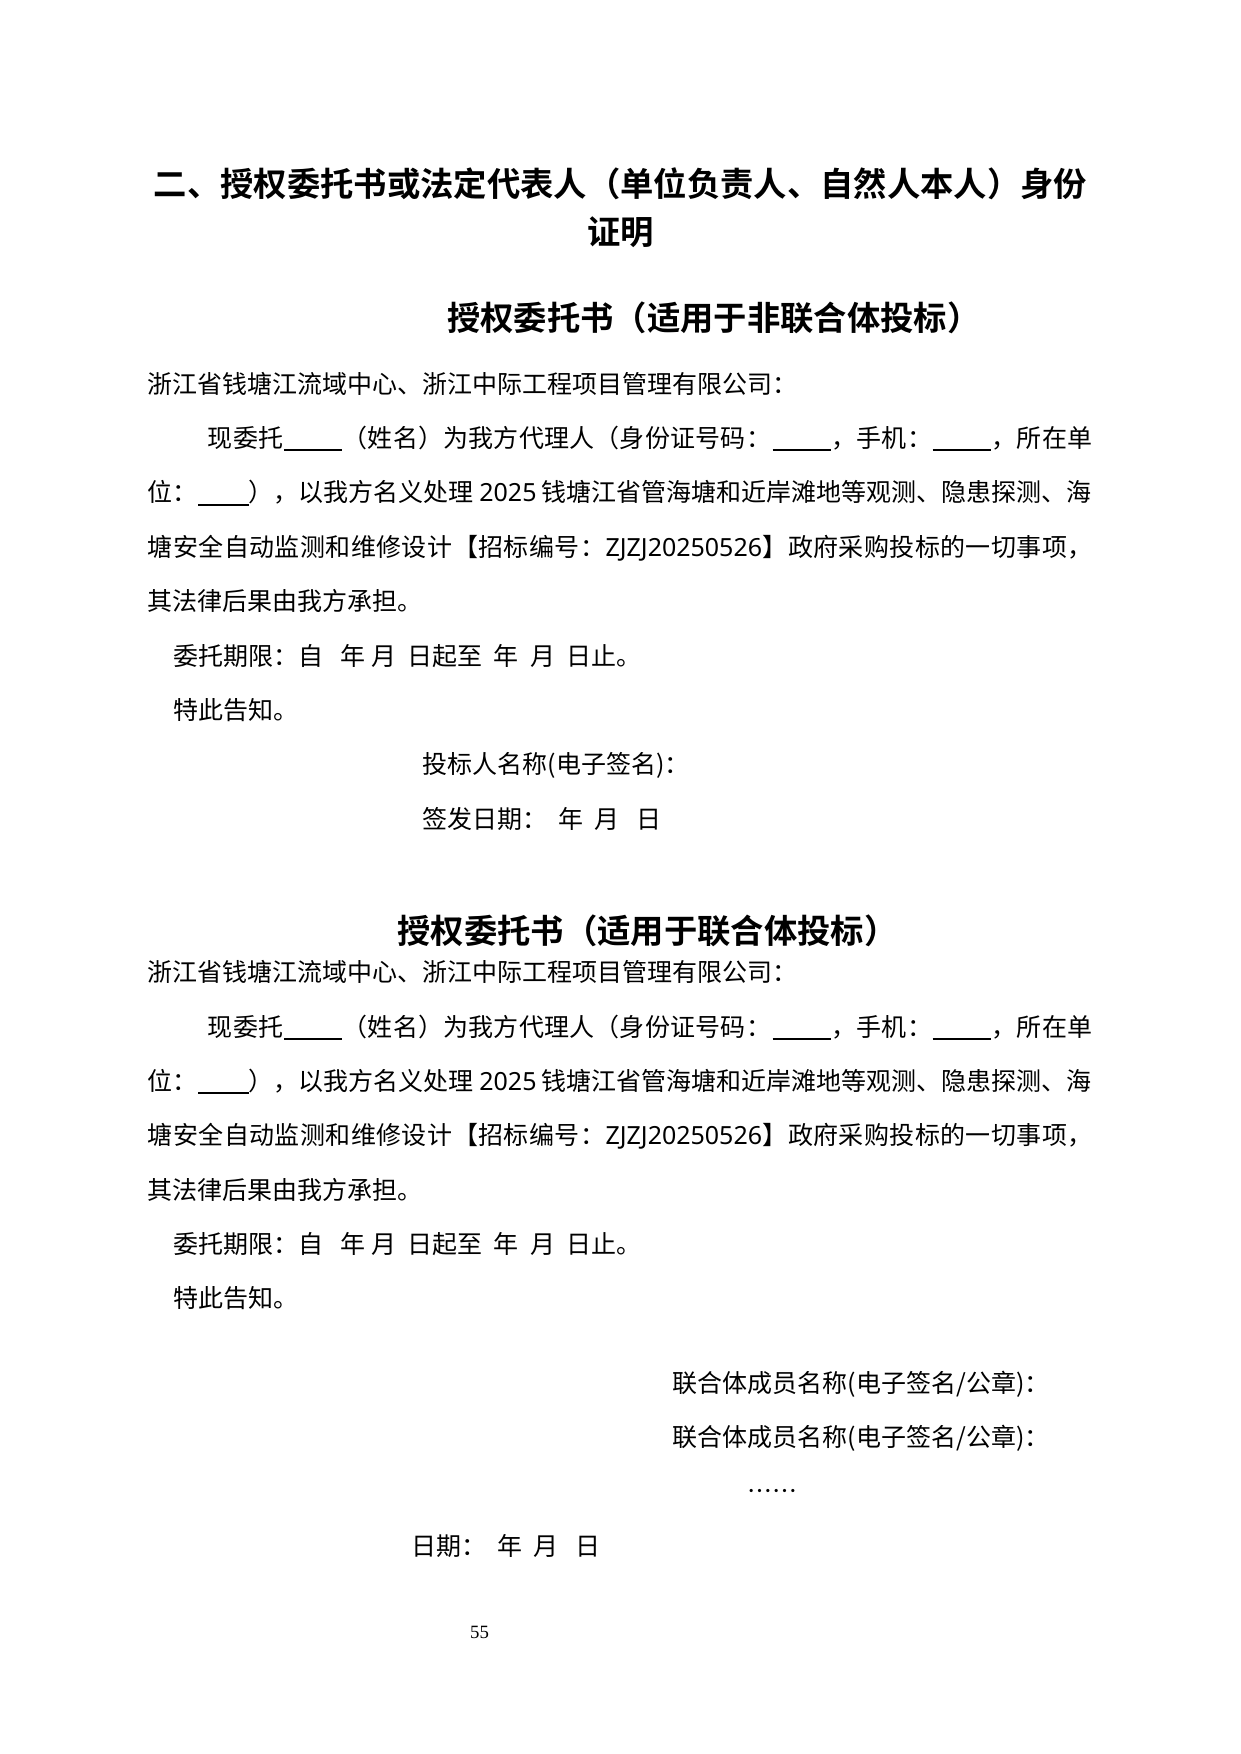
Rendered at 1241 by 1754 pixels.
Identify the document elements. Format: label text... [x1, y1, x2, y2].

text 授权委托书（适用于非联合体投标） [148, 292, 1092, 340]
text …… [148, 1472, 1092, 1508]
text 联合体成员名称(电子签名/公章)： [148, 1417, 1092, 1454]
text 浙江省钱塘江流域中心、浙江中际工程项目管理有限公司： [148, 953, 1092, 989]
text 投标人名称(电子签名)： [148, 745, 1092, 781]
text 特此告知。 [148, 690, 1092, 727]
text 联合体成员名称(电子签名/公章)： [148, 1363, 1092, 1399]
text 委托期限：自 年 月 日起至 年 月 日止。 [148, 636, 1092, 672]
text 现委托 （姓名）为我方代理人（身份证号码： ，手机： ，所在单位： ），以我方名义处理2025钱塘江省管海塘和近岸滩地等观测、隐患探测、海塘安全自动监测和维修设计【招标编号：ZJZJ20250526】政府采购投标的一切事项，其法律后果由我方承担。 [148, 1007, 1092, 1206]
text 授权委托书（适用于联合体投标） [148, 904, 1092, 953]
text 日期： 年 月 日 [148, 1526, 1092, 1562]
text 二、授权委托书或法定代表人（单位负责人、自然人本人）身份证明 [148, 157, 1092, 254]
text 现委托 （姓名）为我方代理人（身份证号码： ，手机： ，所在单位： ），以我方名义处理2025钱塘江省管海塘和近岸滩地等观测、隐患探测、海塘安全自动监测和维修设计【招标编号：ZJZJ20250526】政府采购投标的一切事项，其法律后果由我方承担。 [148, 418, 1092, 618]
text 特此告知。 [148, 1279, 1092, 1315]
text 委托期限：自 年 月 日起至 年 月 日止。 [148, 1224, 1092, 1261]
text 签发日期： 年 月 日 [148, 799, 1092, 835]
text 浙江省钱塘江流域中心、浙江中际工程项目管理有限公司： [148, 364, 1092, 400]
